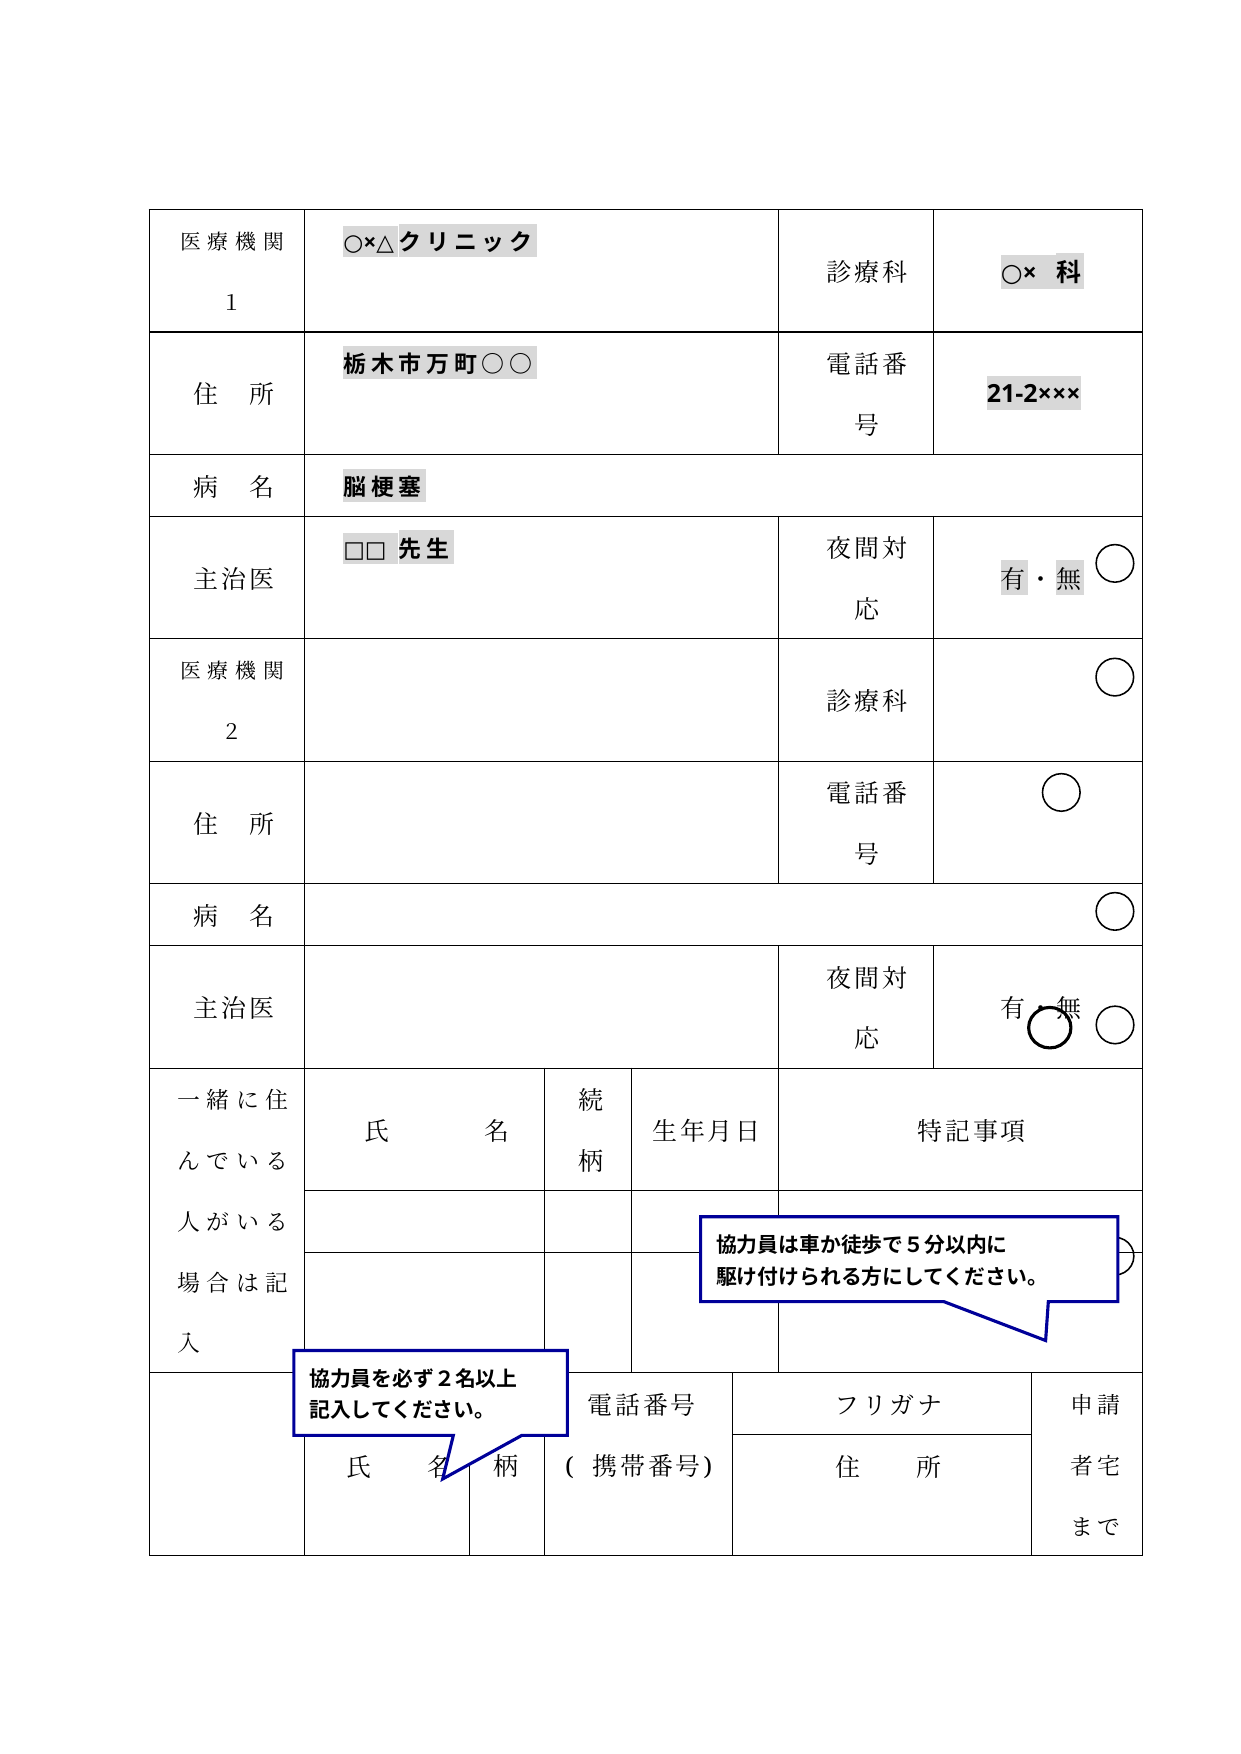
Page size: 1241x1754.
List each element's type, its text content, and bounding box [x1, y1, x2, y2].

table_cell 夜間対応 [779, 517, 933, 638]
table_cell 一緒に住んでいる人がいる場合は記入 [150, 1069, 304, 1372]
table_header ○×△クリニック [305, 210, 778, 331]
table_cell [545, 1191, 631, 1252]
table_header 診療科 [779, 210, 933, 331]
table_cell 続柄 [470, 1437, 544, 1555]
table_cell [934, 639, 1142, 761]
table_cell 有・無 [934, 946, 1142, 1067]
table_cell 主治医 [150, 946, 304, 1067]
table_header 医療機関１ [150, 210, 304, 331]
table_cell [150, 1373, 304, 1555]
table_cell [305, 946, 778, 1067]
table_cell 脳梗塞 [305, 455, 1142, 516]
table_cell 電話番号 (携帯番号) [545, 1373, 732, 1555]
table_cell [632, 1253, 778, 1372]
table_cell 氏名 [305, 1437, 469, 1555]
table_cell [305, 639, 778, 761]
table_cell 病 名 [150, 455, 304, 516]
table_cell 氏名 [305, 1069, 544, 1190]
table_cell フリガナ [733, 1373, 1031, 1434]
table_cell [632, 1191, 778, 1252]
table_header ○×科 [934, 210, 1142, 331]
table_cell [779, 1253, 1142, 1372]
table_cell 有・無 [934, 517, 1142, 638]
table_cell 診療科 [779, 639, 933, 761]
table_cell [545, 1253, 631, 1372]
table_cell 住 所 [150, 762, 304, 883]
table_cell 主治医 [150, 517, 304, 638]
table_cell [305, 884, 1142, 945]
table_cell 医療機関２ [150, 639, 304, 761]
table_cell 病 名 [150, 884, 304, 945]
table_cell □□先生 [305, 517, 778, 638]
table_cell 生年月日 [632, 1069, 778, 1190]
table_cell 続柄 [545, 1069, 631, 1190]
table_cell 住所 [733, 1435, 1031, 1555]
table_cell [305, 1191, 544, 1252]
table_cell [305, 1253, 544, 1348]
table_cell 特記事項 [779, 1069, 1142, 1190]
table_cell 申請者宅まで の時間 [1032, 1373, 1142, 1555]
table_cell 夜間対応 [779, 946, 933, 1067]
table_cell 電話番号 [779, 333, 933, 454]
table_cell 電話番号 [779, 762, 933, 883]
table_cell [934, 762, 1142, 883]
table_cell 栃木市万町○○ [305, 333, 778, 454]
table_cell [779, 1191, 1142, 1252]
table_cell 住 所 [150, 333, 304, 454]
table_cell 21-2××× [934, 333, 1142, 454]
table_cell [305, 762, 778, 883]
